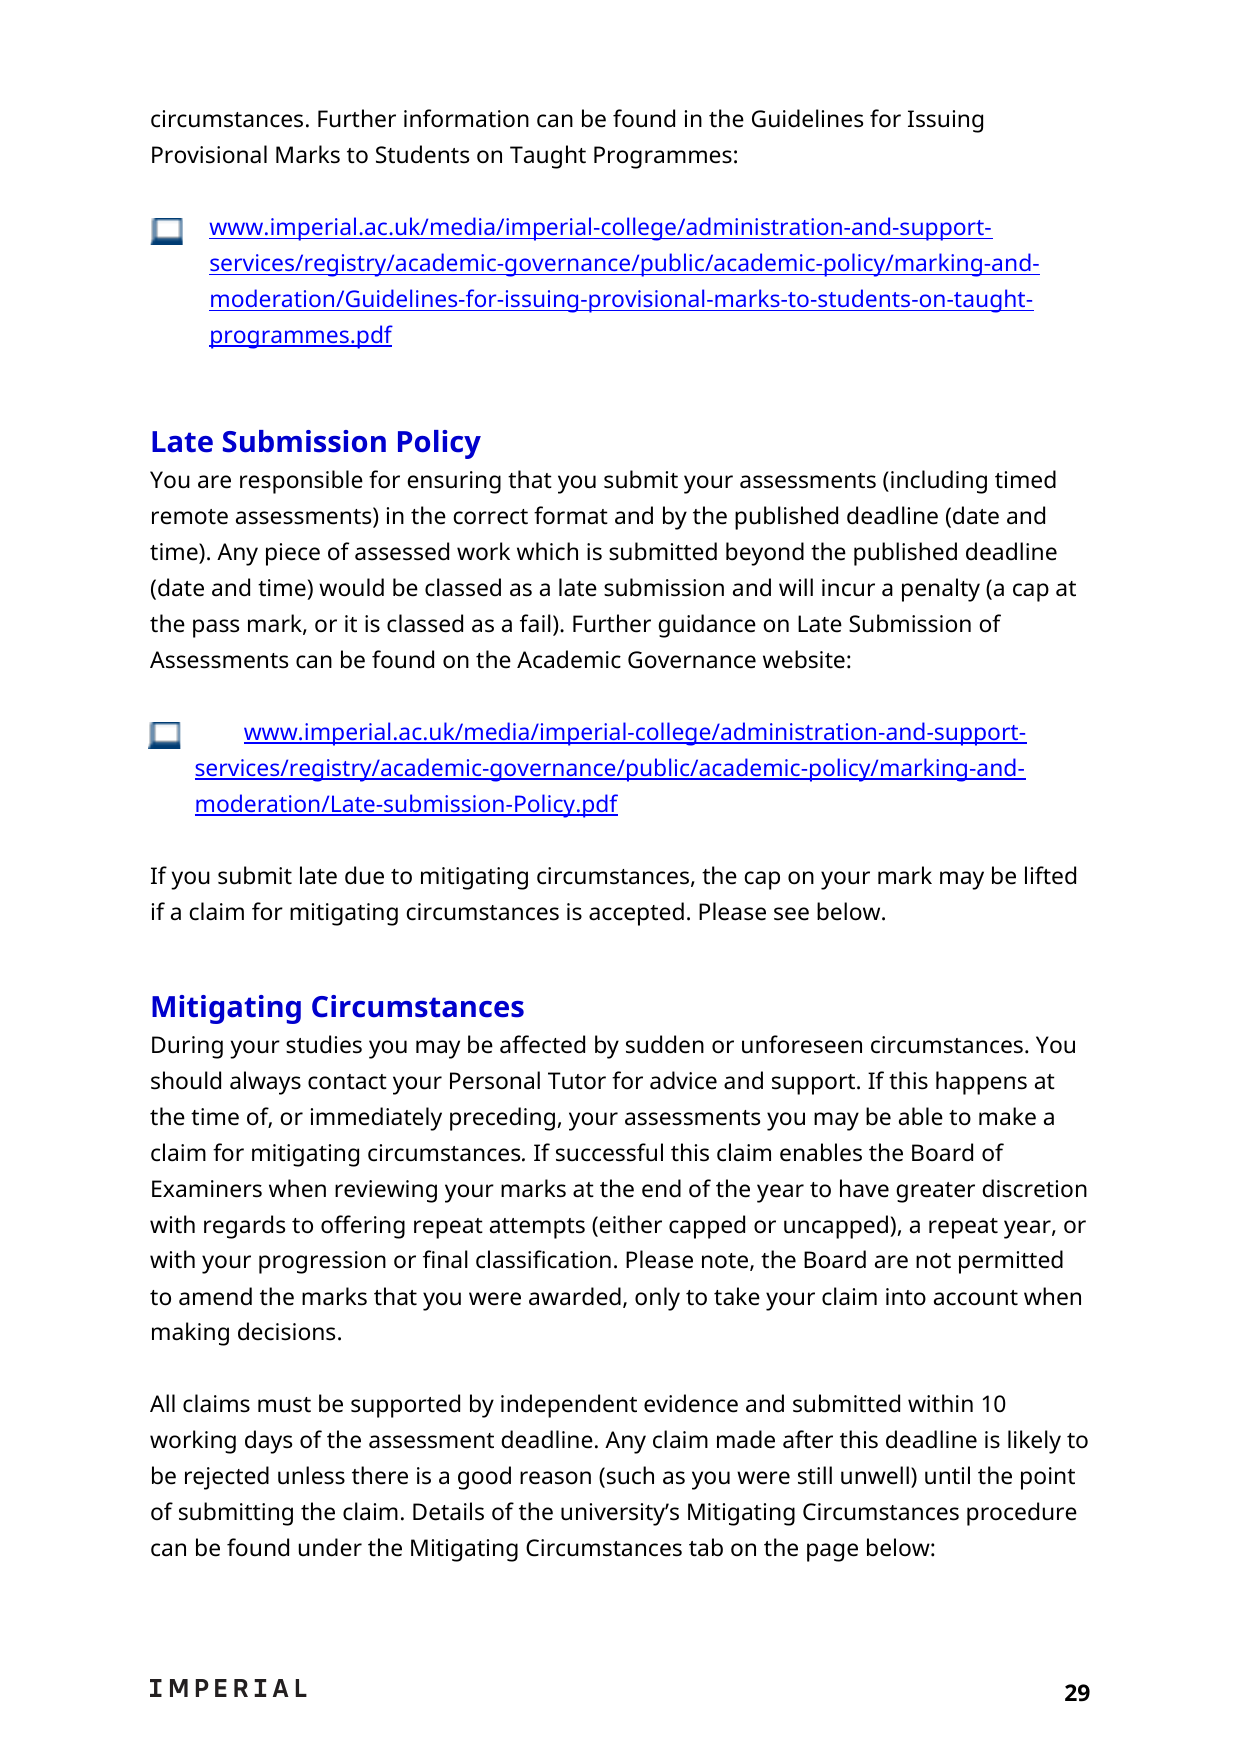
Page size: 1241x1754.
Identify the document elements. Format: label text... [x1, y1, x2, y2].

subtitle Mitigating Circumstances [150, 986, 1090, 1026]
text You are responsible for ensuring that you submit your assessments (including timed remote assessments) in the correct format and by the published deadline (date and time). Any piece of assessed work which is submitted beyond the published deadline (date and time) would be classed as a late submission and will incur a penalty (a cap at the pass mark, or it is classed as a fail). Further guidance on Late Submission of Assessments can be found on the Academic Governance website: [150, 464, 1090, 675]
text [150, 103, 1090, 171]
text During your studies you may be affected by sudden or unforeseen circumstances. You should always contact your Personal Tutor for advice and support. If this happens at the time of, or immediately preceding, your assessments you may be able to make a claim for mitigating circumstances. If successful this claim enables the Board of Examiners when reviewing your marks at the end of the year to have greater discretion with regards to offering repeat attempts (either capped or uncapped), a repeat year, or with your progression or final classification. Please note, the Board are not permitted to amend the marks that you were awarded, only to take your claim into account when making decisions. [150, 1029, 1090, 1348]
text www.imperial.ac.uk/media/imperial-college/administration-and-support-services/registry/academic-governance/public/academic-policy/marking-and-moderation/Guidelines-for-issuing-provisional-marks-to-students-on-taught-programmes.pdf [209, 211, 1090, 350]
text If you submit late due to mitigating circumstances, the cap on your mark may be lifted if a claim for mitigating circumstances is accepted. Please see below. [150, 859, 1090, 927]
picture [150, 1679, 307, 1697]
text All claims must be supported by independent evidence and submitted within 10 working days of the assessment deadline. Any claim made after this deadline is likely to be rejected unless there is a good reason (such as you were still unwell) until the point of submitting the claim. Details of the university’s Mitigating Circumstances procedure can be found under the Mitigating Circumstances tab on the page below: [150, 1388, 1090, 1563]
text www.imperial.ac.uk/media/imperial-college/administration-and-support-services/registry/academic-governance/public/academic-policy/marking-and-moderation/Late-submission-Policy.pdf [194, 716, 1090, 819]
subtitle Late Submission Policy [150, 421, 1090, 461]
